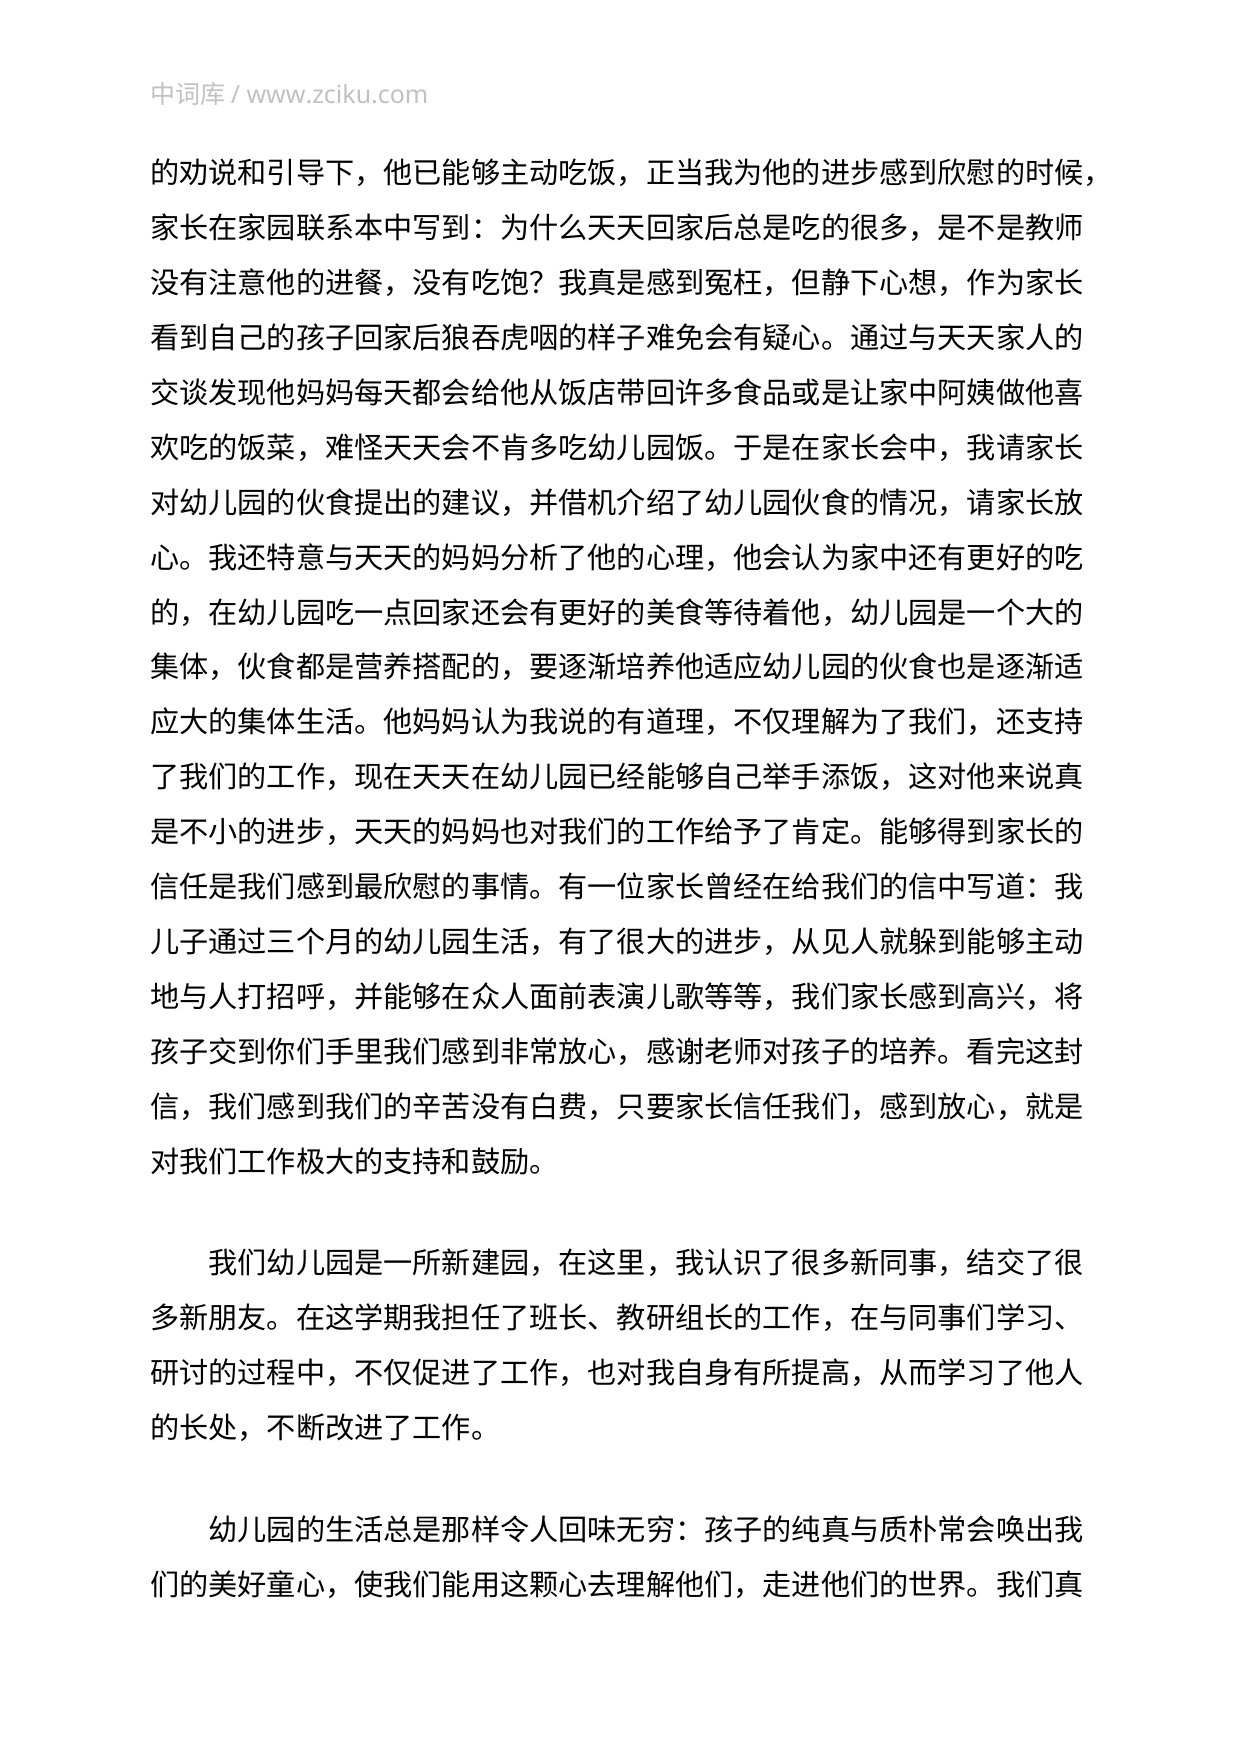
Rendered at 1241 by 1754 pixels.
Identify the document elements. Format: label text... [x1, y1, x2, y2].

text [150, 150, 1090, 1180]
text 我们幼儿园是一所新建园，在这里，我认识了很多新同事，结交了很多新朋友。在这学期我担任了班长、教研组长的工作，在与同事们学习、研讨的过程中，不仅促进了工作，也对我自身有所提高，从而学习了他人的长处，不断改进了工作。 [150, 1240, 1090, 1447]
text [150, 1506, 1090, 1603]
